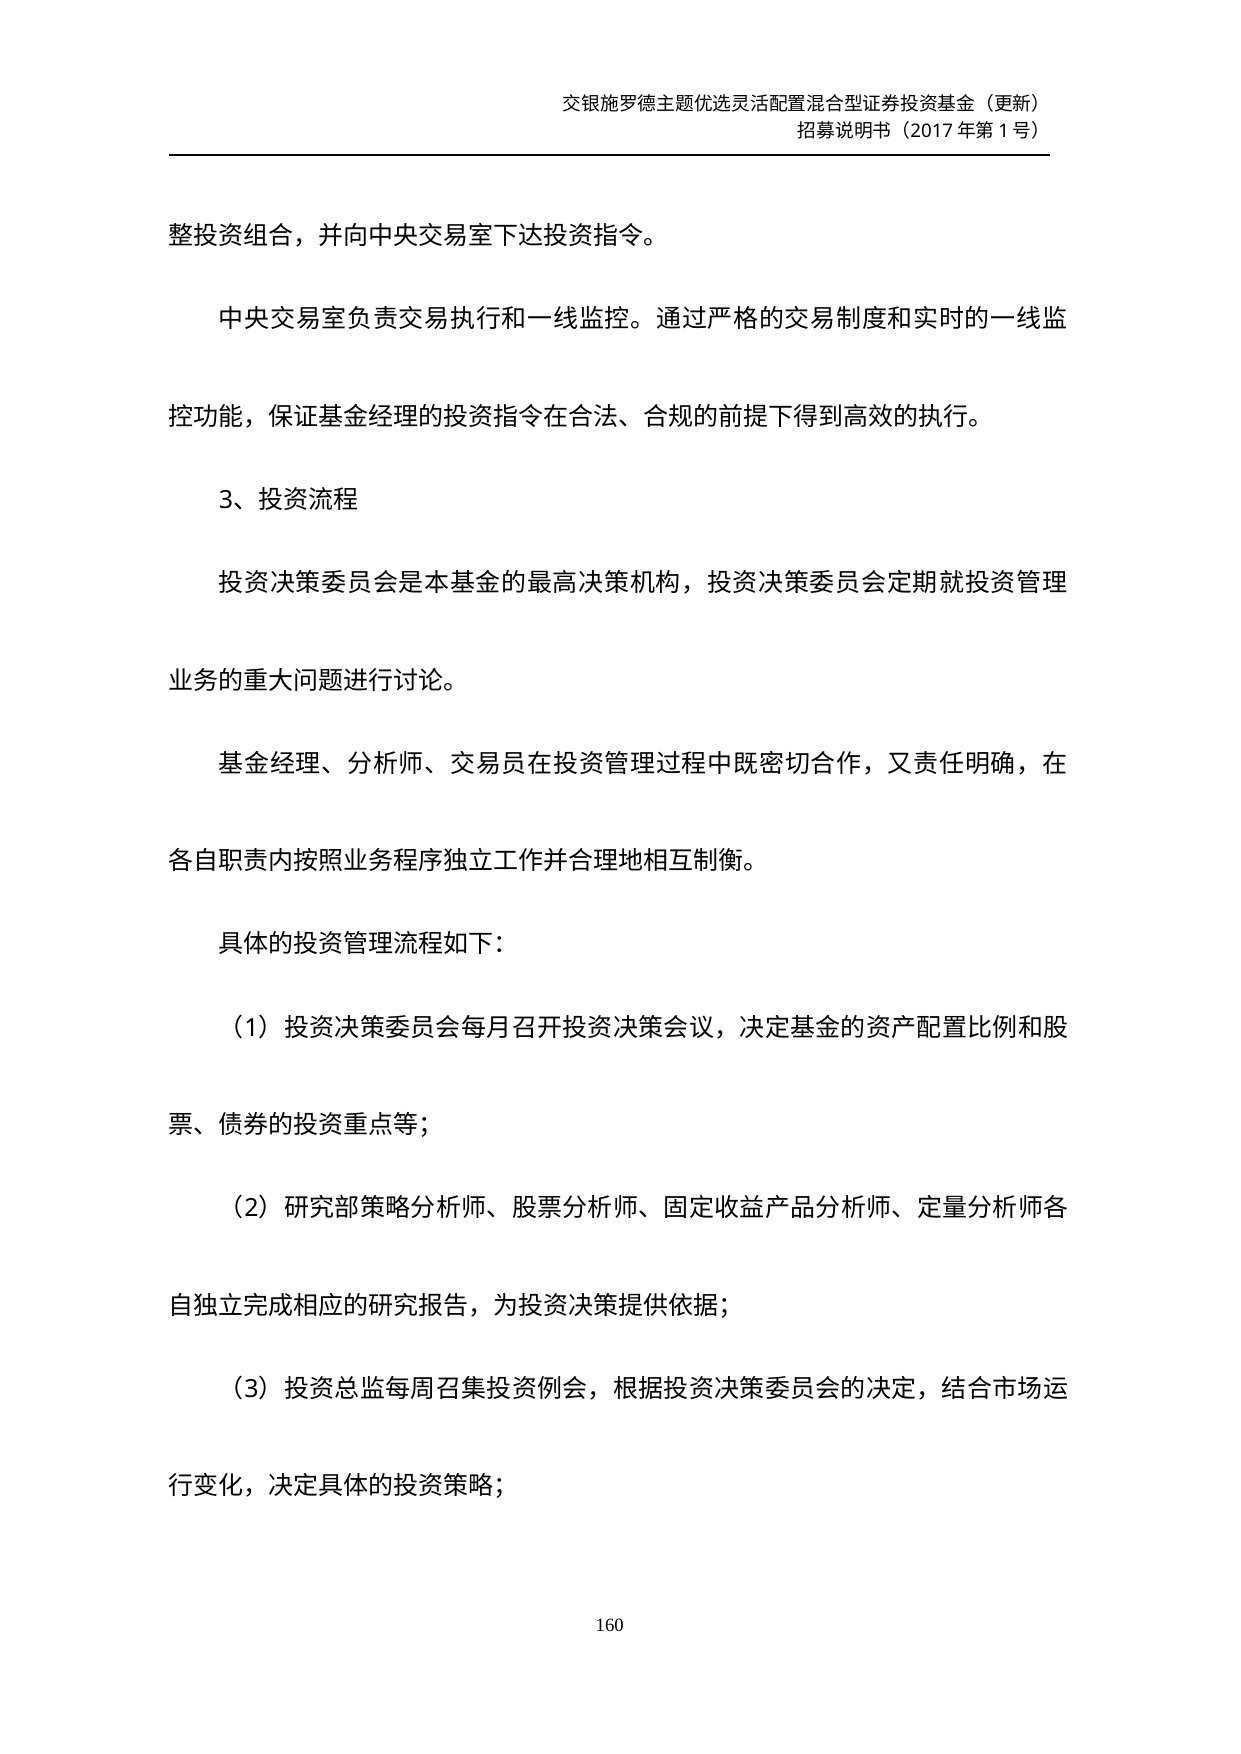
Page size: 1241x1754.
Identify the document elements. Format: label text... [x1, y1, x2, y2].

text （2）研究部策略分析师、股票分析师、固定收益产品分析师、定量分析师各自独立完成相应的研究报告，为投资决策提供依据； [169, 1173, 1068, 1336]
text 中央交易室负责交易执行和一线监控。通过严格的交易制度和实时的一线监控功能，保证基金经理的投资指令在合法、合规的前提下得到高效的执行。 [169, 284, 1068, 447]
text （3）投资总监每周召集投资例会，根据投资决策委员会的决定，结合市场运行变化，决定具体的投资策略； [169, 1354, 1068, 1516]
text 基金经理、分析师、交易员在投资管理过程中既密切合作，又责任明确，在各自职责内按照业务程序独立工作并合理地相互制衡。 [169, 729, 1068, 891]
text 3、投资流程 [169, 465, 1068, 530]
text （1）投资决策委员会每月召开投资决策会议，决定基金的资产配置比例和股票、债券的投资重点等； [169, 993, 1068, 1155]
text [169, 201, 1068, 266]
text 具体的投资管理流程如下： [169, 909, 1068, 974]
text 投资决策委员会是本基金的最高决策机构，投资决策委员会定期就投资管理业务的重大问题进行讨论。 [169, 548, 1068, 711]
